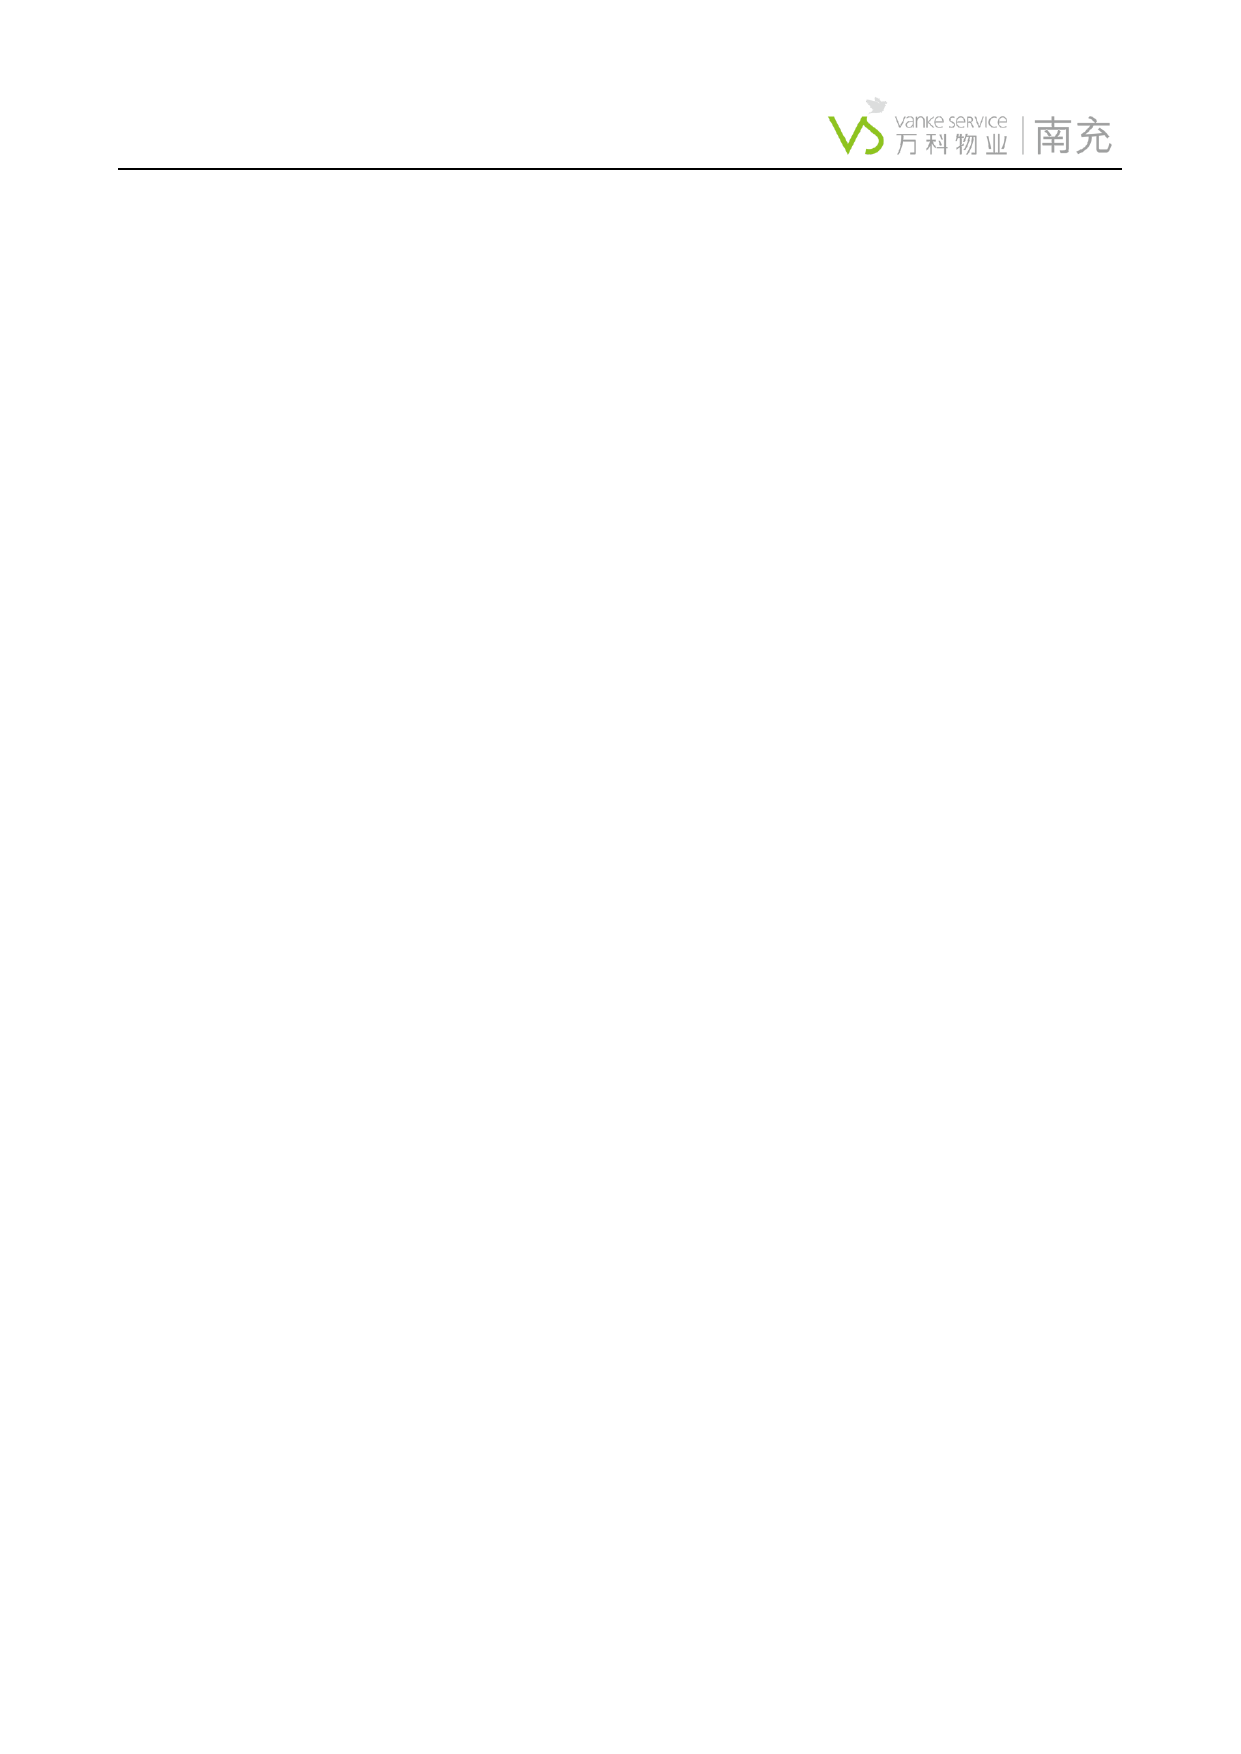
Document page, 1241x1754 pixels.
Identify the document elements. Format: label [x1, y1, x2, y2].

picture [818, 88, 1123, 166]
